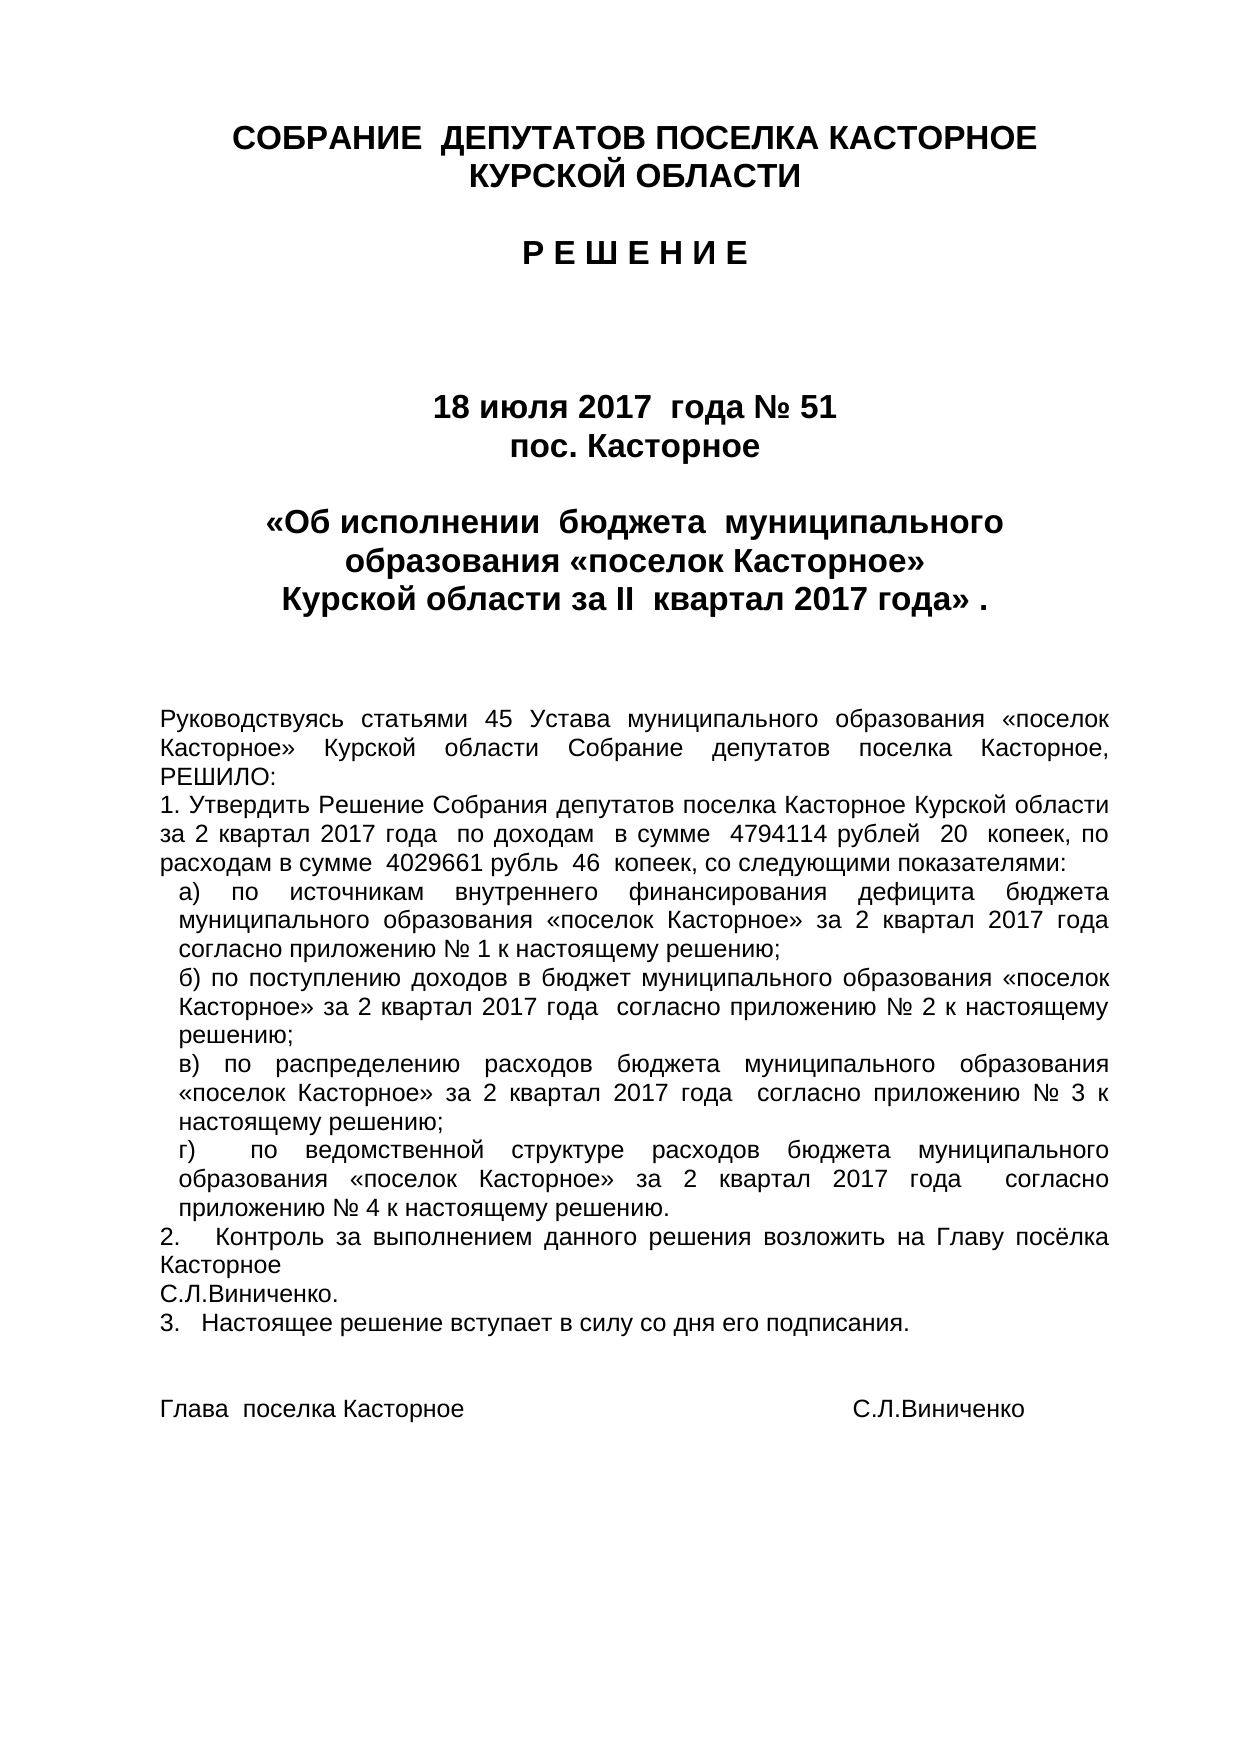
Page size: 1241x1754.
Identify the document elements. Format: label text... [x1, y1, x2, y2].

text г) по ведомственной структуре расходов бюджета муниципального образования «поселок Касторное» за 2 квартал 2017 года согласно приложению № 4 к настоящему решению. [178, 1135, 1110, 1222]
text Курской области за II квартал 2017 года» . [159, 579, 1110, 618]
text образования «поселок Касторное» [159, 541, 1110, 579]
text 1. Утвердить Решение Собрания депутатов поселка Касторное Курской области за 2 квартал 2017 года по доходам в сумме 4794114 рублей 20 копеек, по расходам в сумме 4029661 рубль 46 копеек, со следующими показателями: [159, 790, 1110, 877]
text 18 июля 2017 года № 51 [159, 387, 1110, 426]
text С.Л.Виниченко. [159, 1279, 1110, 1308]
text 3. Настоящее решение вступает в силу со дня его подписания. [159, 1308, 1110, 1337]
text Руководствуясь статьями 45 Устава муниципального образования «поселок Касторное» Курской области Собрание депутатов поселка Касторное, РЕШИЛО: [159, 704, 1110, 790]
text в) по распределению расходов бюджета муниципального образования «поселок Касторное» за 2 квартал 2017 года согласно приложению № 3 к настоящему решению; [178, 1049, 1110, 1135]
text КУРСКОЙ ОБЛАСТИ [159, 157, 1110, 195]
text б) по поступлению доходов в бюджет муниципального образования «поселок Касторное» за 2 квартал 2017 года согласно приложению № 2 к настоящему решению; [178, 963, 1110, 1049]
text Глава поселка Касторное С.Л.Виниченко [159, 1394, 1110, 1423]
text 2. Контроль за выполнением данного решения возложить на Главу посёлка Касторное [159, 1222, 1110, 1279]
text а) по источникам внутреннего финансирования дефицита бюджета муниципального образования «поселок Касторное» за 2 квартал 2017 года согласно приложению № 1 к настоящему решению; [178, 877, 1110, 963]
text «Об исполнении бюджета муниципального [159, 502, 1110, 541]
text Р Е Ш Е Н И Е [159, 233, 1110, 272]
text пос. Касторное [159, 426, 1110, 464]
text СОБРАНИЕ ДЕПУТАТОВ ПОСЕЛКА КАСТОРНОЕ [159, 118, 1110, 157]
